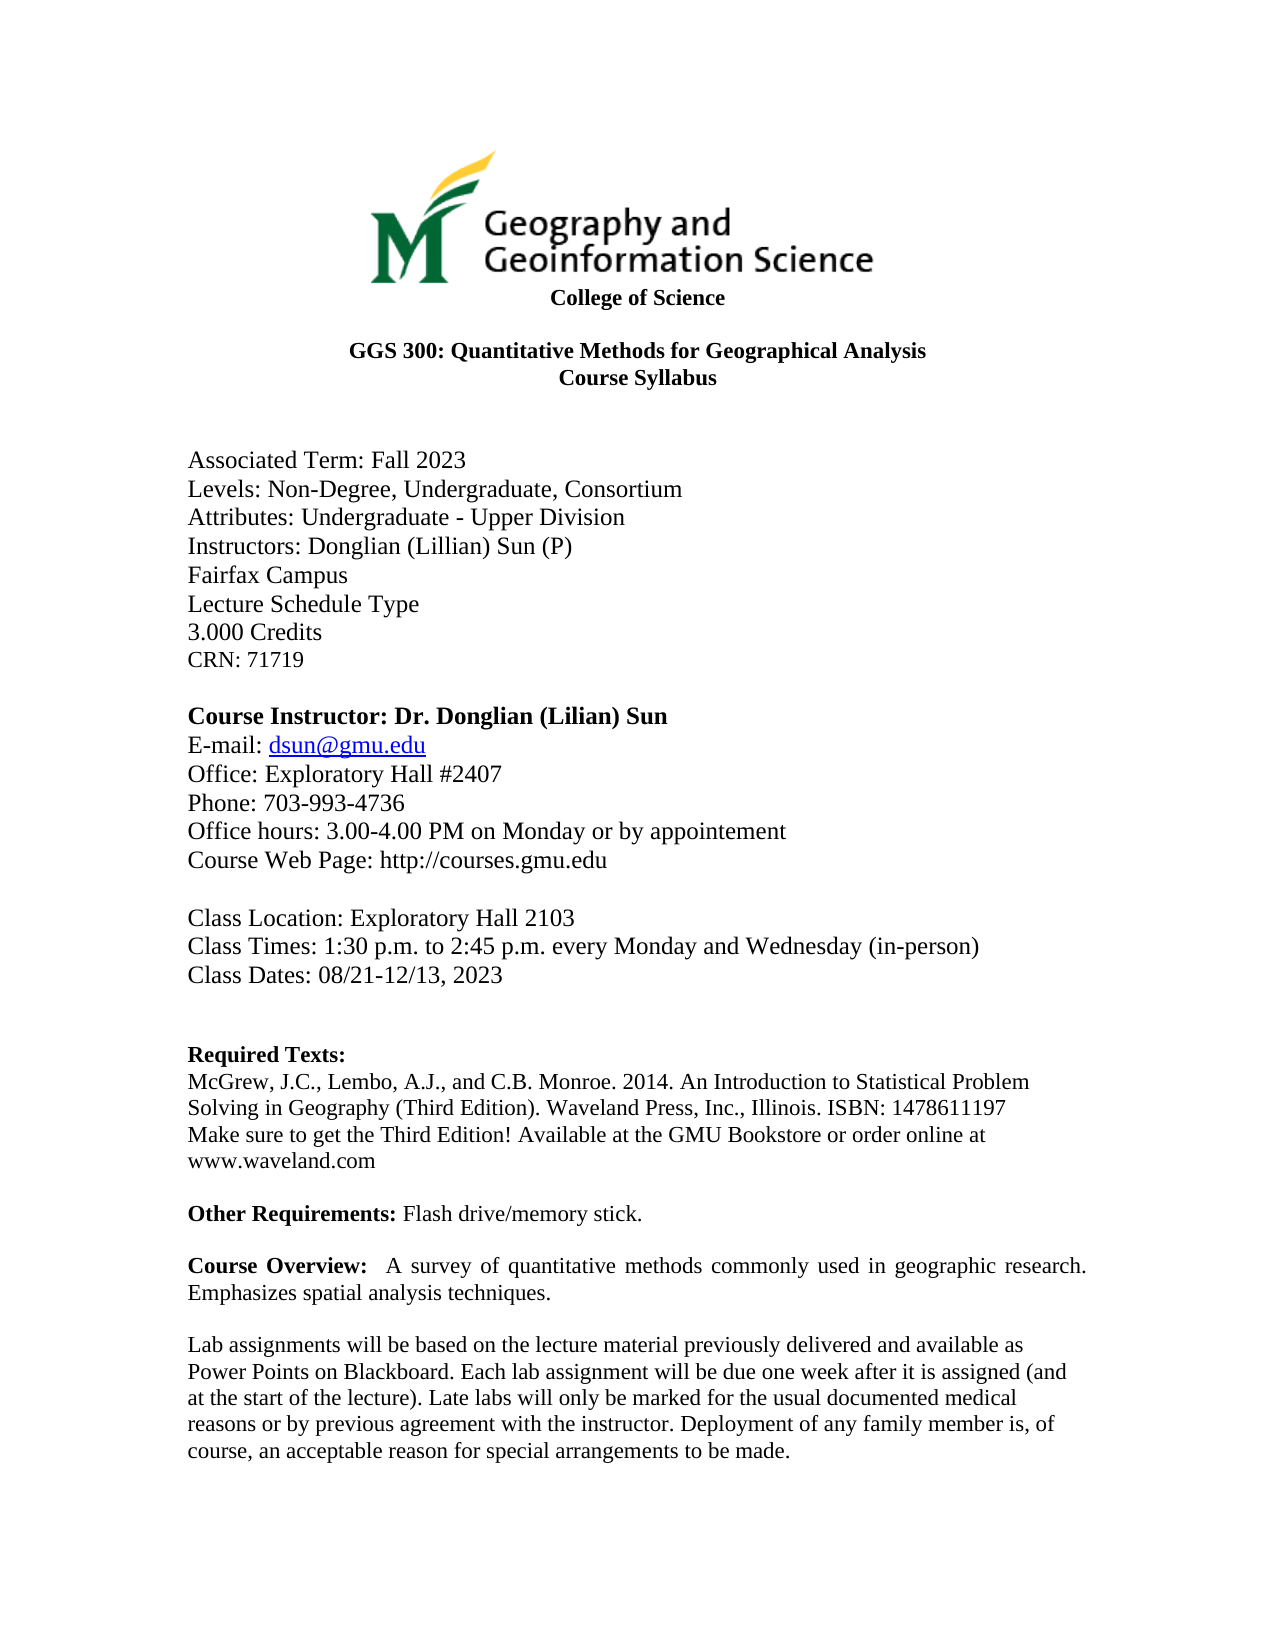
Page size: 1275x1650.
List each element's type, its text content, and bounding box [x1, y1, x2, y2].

picture [371, 149, 904, 285]
text McGrew, J.C., Lembo, A.J., and C.B. Monroe. 2014. An Introduction to Statistical Problem Solving in Geography (Third Edition). Waveland Press, Inc., Illinois. ISBN: 1478611197 [187, 1068, 1087, 1121]
text Required Texts: [187, 1042, 1087, 1068]
text Associated Term: Fall 2023 Levels: Non-Degree, Undergraduate, Consortium Attributes: Undergraduate - Upper Division Instructors: Donglian (Lillian) Sun (P) Fairfax Campus Lecture Schedule Type 3.000 Credits CRN: 71719 [187, 416, 1087, 701]
text Class Location: Exploratory Hall 2103 [187, 903, 1087, 931]
text E-mail: dsun@gmu.edu [187, 730, 1087, 759]
text Phone: 703-993-4736 [187, 788, 1087, 816]
text Course Web Page: http://courses.gmu.edu [187, 845, 1087, 874]
text Lab assignments will be based on the lecture material previously delivered and available as Power Points on Blackboard. Each lab assignment will be due one week after it is assigned (and at the start of the lecture). Late labs will only be marked for the usual documented medical reasons or by previous agreement with the instructor. Deployment of any family member is, of course, an acceptable reason for special arrangements to be made. [187, 1331, 1087, 1463]
text Office hours: 3.00-4.00 PM on Monday or by appointement [187, 816, 1087, 845]
text Course Instructor: Dr. Donglian (Lilian) Sun [187, 701, 1087, 730]
text College of Science [187, 284, 1087, 311]
text Other Requirements: Flash drive/memory stick. [187, 1200, 1087, 1226]
text GGS 300: Quantitative Methods for Geographical Analysis [187, 337, 1087, 363]
text Class Times: 1:30 p.m. to 2:45 p.m. every Monday and Wednesday (in-person) [187, 931, 1087, 960]
text Make sure to get the Third Edition! Available at the GMU Bookstore or order online at www.waveland.com [187, 1121, 1087, 1173]
text Course Overview: A survey of quantitative methods commonly used in geographic research. Emphasizes spatial analysis techniques. [187, 1252, 1087, 1305]
text Class Dates: 08/21-12/13, 2023 [187, 960, 1087, 989]
text Office: Exploratory Hall #2407 [187, 759, 1087, 788]
text Course Syllabus [187, 363, 1087, 390]
